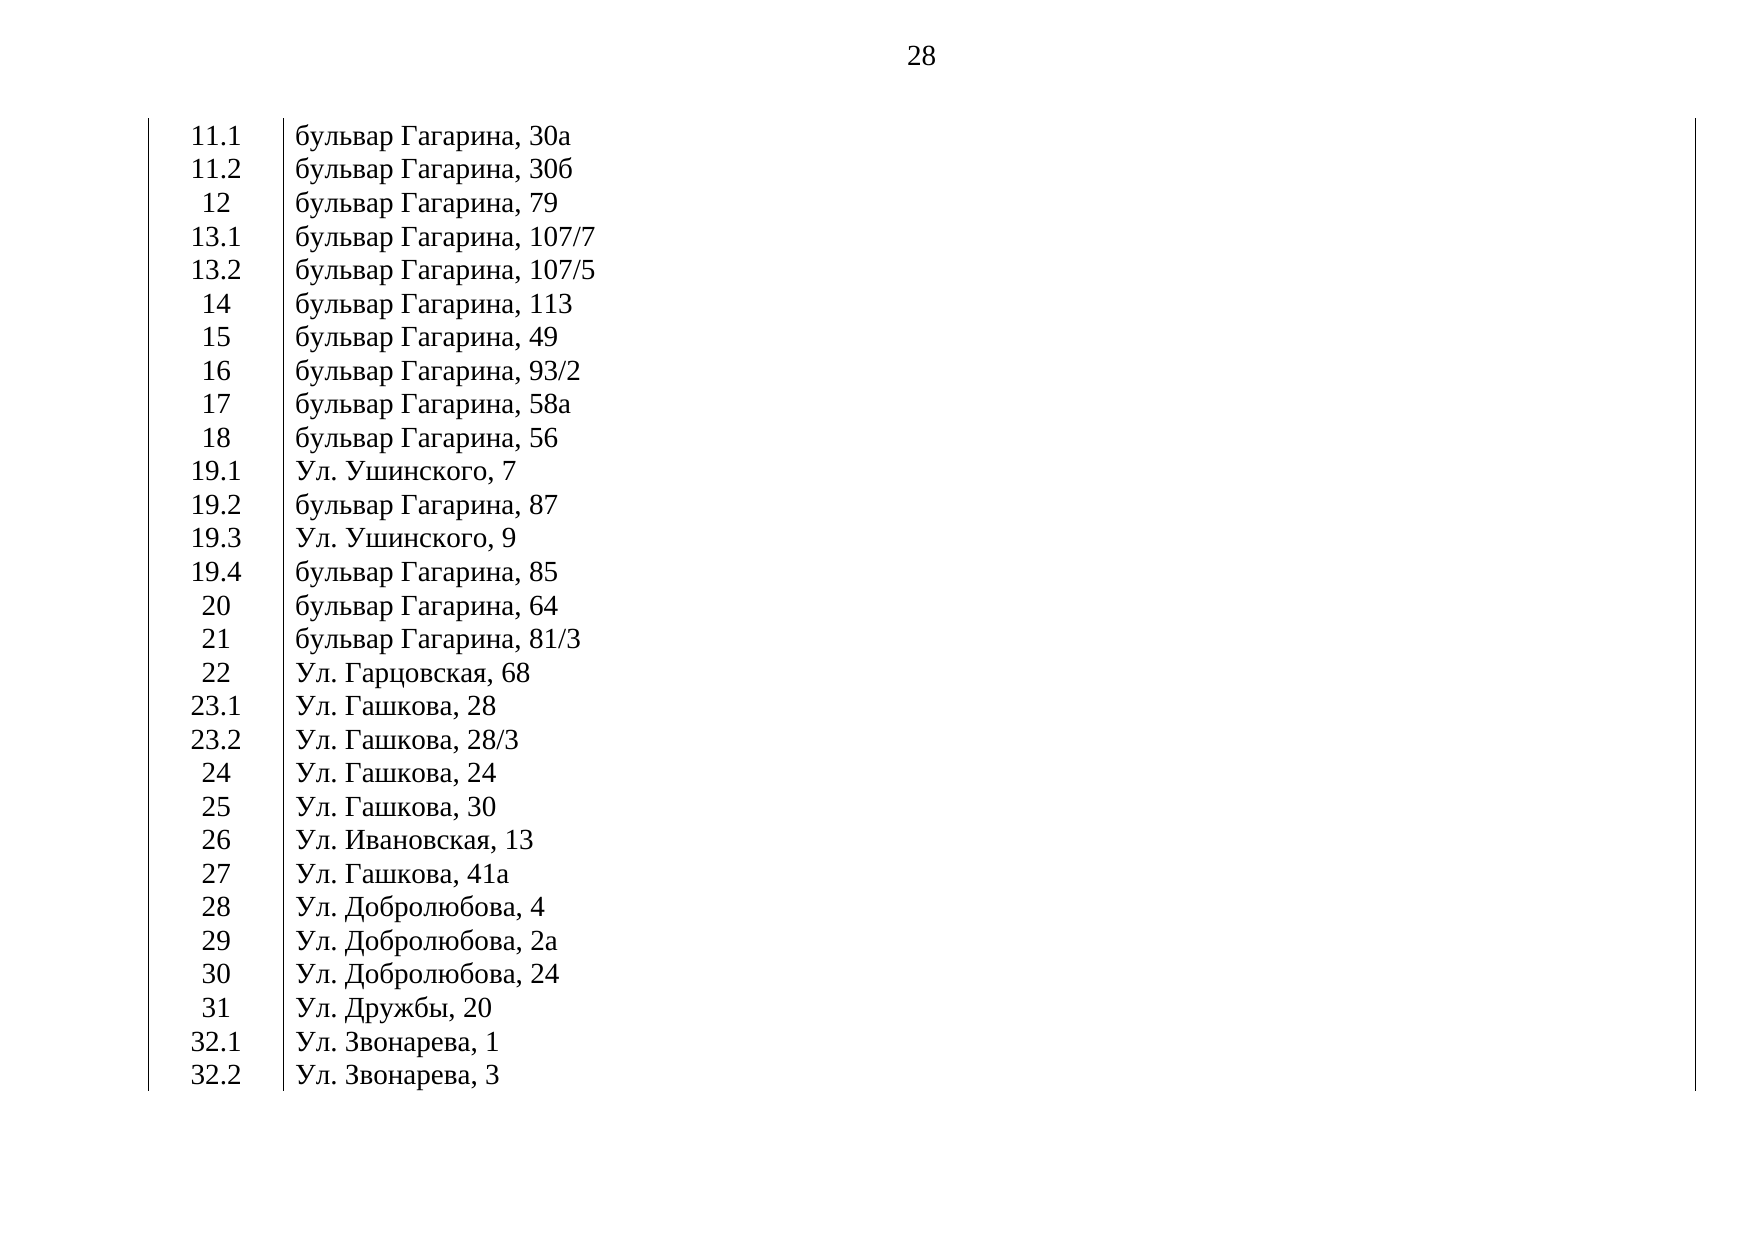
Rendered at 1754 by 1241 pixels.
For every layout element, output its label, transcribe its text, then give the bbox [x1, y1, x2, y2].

table_cell 32.2 [149, 1057, 283, 1091]
table_cell Ул. Добролюбова, 4 [284, 890, 1695, 923]
table_cell Ул. Ушинского, 7 [284, 454, 1695, 487]
table_cell бульвар Гагарина, 107/5 [284, 252, 1695, 286]
table_cell 29 [149, 923, 283, 957]
table_cell Ул. Гашкова, 24 [284, 755, 1695, 789]
table_cell 26 [149, 823, 283, 856]
table_cell Ул. Добролюбова, 2а [284, 923, 1695, 957]
table_cell Ул. Гашкова, 28 [284, 688, 1695, 722]
table_cell 32.1 [149, 1024, 283, 1057]
table_cell бульвар Гагарина, 56 [284, 420, 1695, 453]
table_cell Ул. Ивановская, 13 [284, 823, 1695, 856]
table_cell 19.3 [149, 521, 283, 554]
table_cell бульвар Гагарина, 49 [284, 319, 1695, 353]
table_cell бульвар Гагарина, 85 [284, 554, 1695, 588]
table_cell бульвар Гагарина, 113 [284, 286, 1695, 319]
table_cell Ул. Гашкова, 28/3 [284, 722, 1695, 755]
table_cell бульвар Гагарина, 64 [284, 588, 1695, 621]
table_cell 14 [149, 286, 283, 319]
table_cell 11.2 [149, 152, 283, 185]
table_cell 17 [149, 386, 283, 420]
table_cell 23.1 [149, 688, 283, 722]
table_cell Ул. Звонарева, 1 [284, 1024, 1695, 1057]
table_cell бульвар Гагарина, 30б [284, 152, 1695, 185]
table_cell Ул. Гарцовская, 68 [284, 655, 1695, 688]
table_cell бульвар Гагарина, 107/7 [284, 219, 1695, 252]
table_cell 25 [149, 789, 283, 822]
table_cell 15 [149, 319, 283, 353]
table_cell Ул. Гашкова, 30 [284, 789, 1695, 822]
table_cell 19.2 [149, 487, 283, 521]
table_cell 23.2 [149, 722, 283, 755]
table_cell Ул. Дружбы, 20 [284, 990, 1695, 1024]
table_cell бульвар Гагарина, 79 [284, 185, 1695, 219]
table_cell 22 [149, 655, 283, 688]
table_cell Ул. Звонарева, 3 [284, 1057, 1695, 1091]
table_cell 12 [149, 185, 283, 219]
table_cell 13.2 [149, 252, 283, 286]
table_cell 13.1 [149, 219, 283, 252]
table_cell 16 [149, 353, 283, 386]
table_cell 19.1 [149, 454, 283, 487]
table_cell бульвар Гагарина, 30а [284, 118, 1695, 152]
table_cell Ул. Гашкова, 41а [284, 856, 1695, 889]
table_cell 18 [149, 420, 283, 453]
table_cell 31 [149, 990, 283, 1024]
table_cell 19.4 [149, 554, 283, 588]
table_cell бульвар Гагарина, 93/2 [284, 353, 1695, 386]
table_cell бульвар Гагарина, 87 [284, 487, 1695, 521]
table_cell 21 [149, 621, 283, 655]
table_cell 27 [149, 856, 283, 889]
table_cell 30 [149, 957, 283, 990]
table_cell бульвар Гагарина, 81/3 [284, 621, 1695, 655]
table_cell Ул. Ушинского, 9 [284, 521, 1695, 554]
table_cell 24 [149, 755, 283, 789]
table_cell 20 [149, 588, 283, 621]
table_cell бульвар Гагарина, 58а [284, 386, 1695, 420]
table_cell Ул. Добролюбова, 24 [284, 957, 1695, 990]
table_cell 11.1 [149, 118, 283, 152]
table_cell 28 [149, 890, 283, 923]
